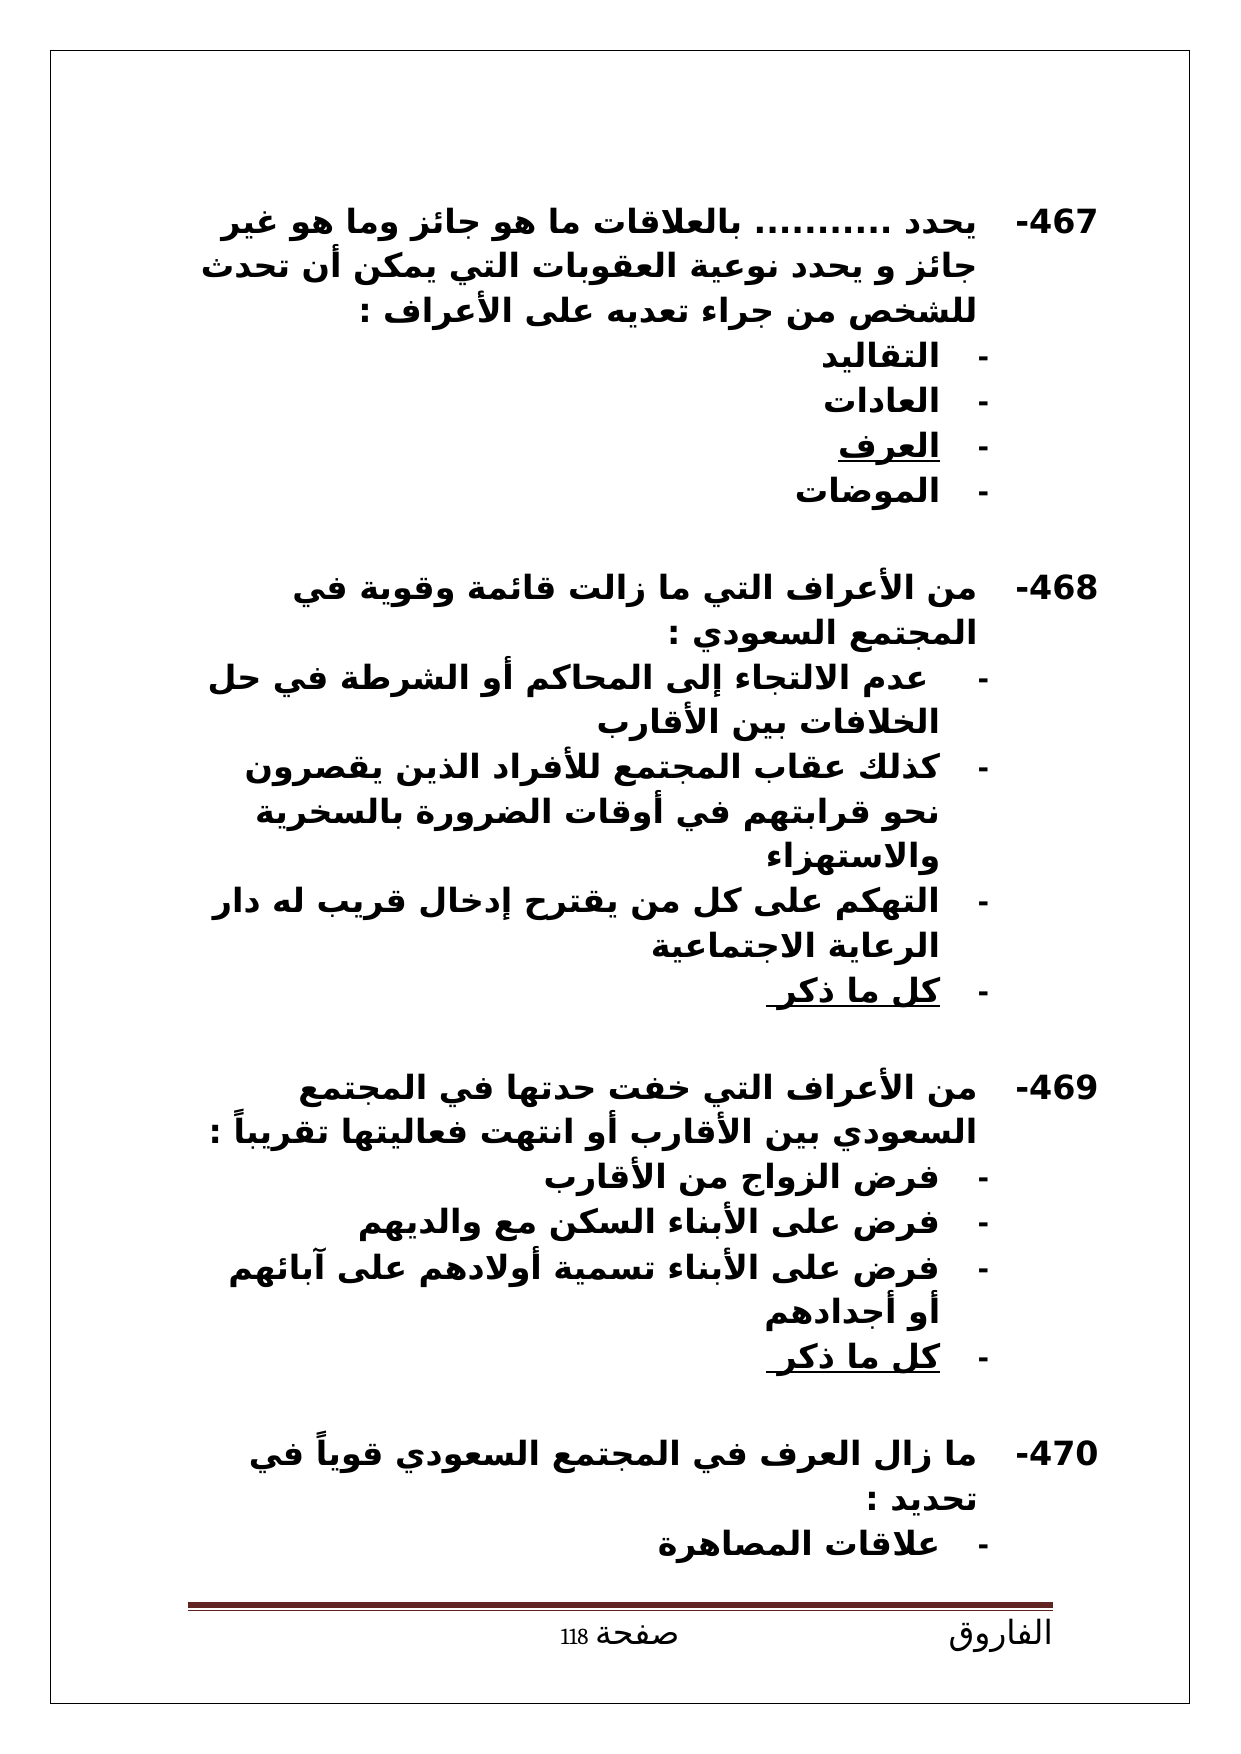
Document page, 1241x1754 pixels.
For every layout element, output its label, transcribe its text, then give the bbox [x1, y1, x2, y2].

list عدم الالتجاء إلى المحاكم أو الشرطة في حل الخلافات بين الأقارب [187, 658, 978, 742]
list الموضات [187, 471, 978, 511]
list العرف [187, 426, 978, 465]
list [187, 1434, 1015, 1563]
list من الأعراف التي ما زالت قائمة وقوية في المجتمع السعودي : [187, 568, 1015, 652]
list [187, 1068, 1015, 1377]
list كذلك عقاب المجتمع للأفراد الذين يقصرون نحو قرابتهم في أوقات الضرورة بالسخرية والاستهزاء [187, 747, 978, 876]
list يحدد ........... بالعلاقات ما هو جائز وما هو غير جائز و يحدد نوعية العقوبات التي يمكن أن تحدث للشخص من جراء تعديه على الأعراف : [187, 202, 1015, 330]
list التقاليد [187, 336, 978, 375]
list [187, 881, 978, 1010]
list العادات [187, 381, 978, 420]
